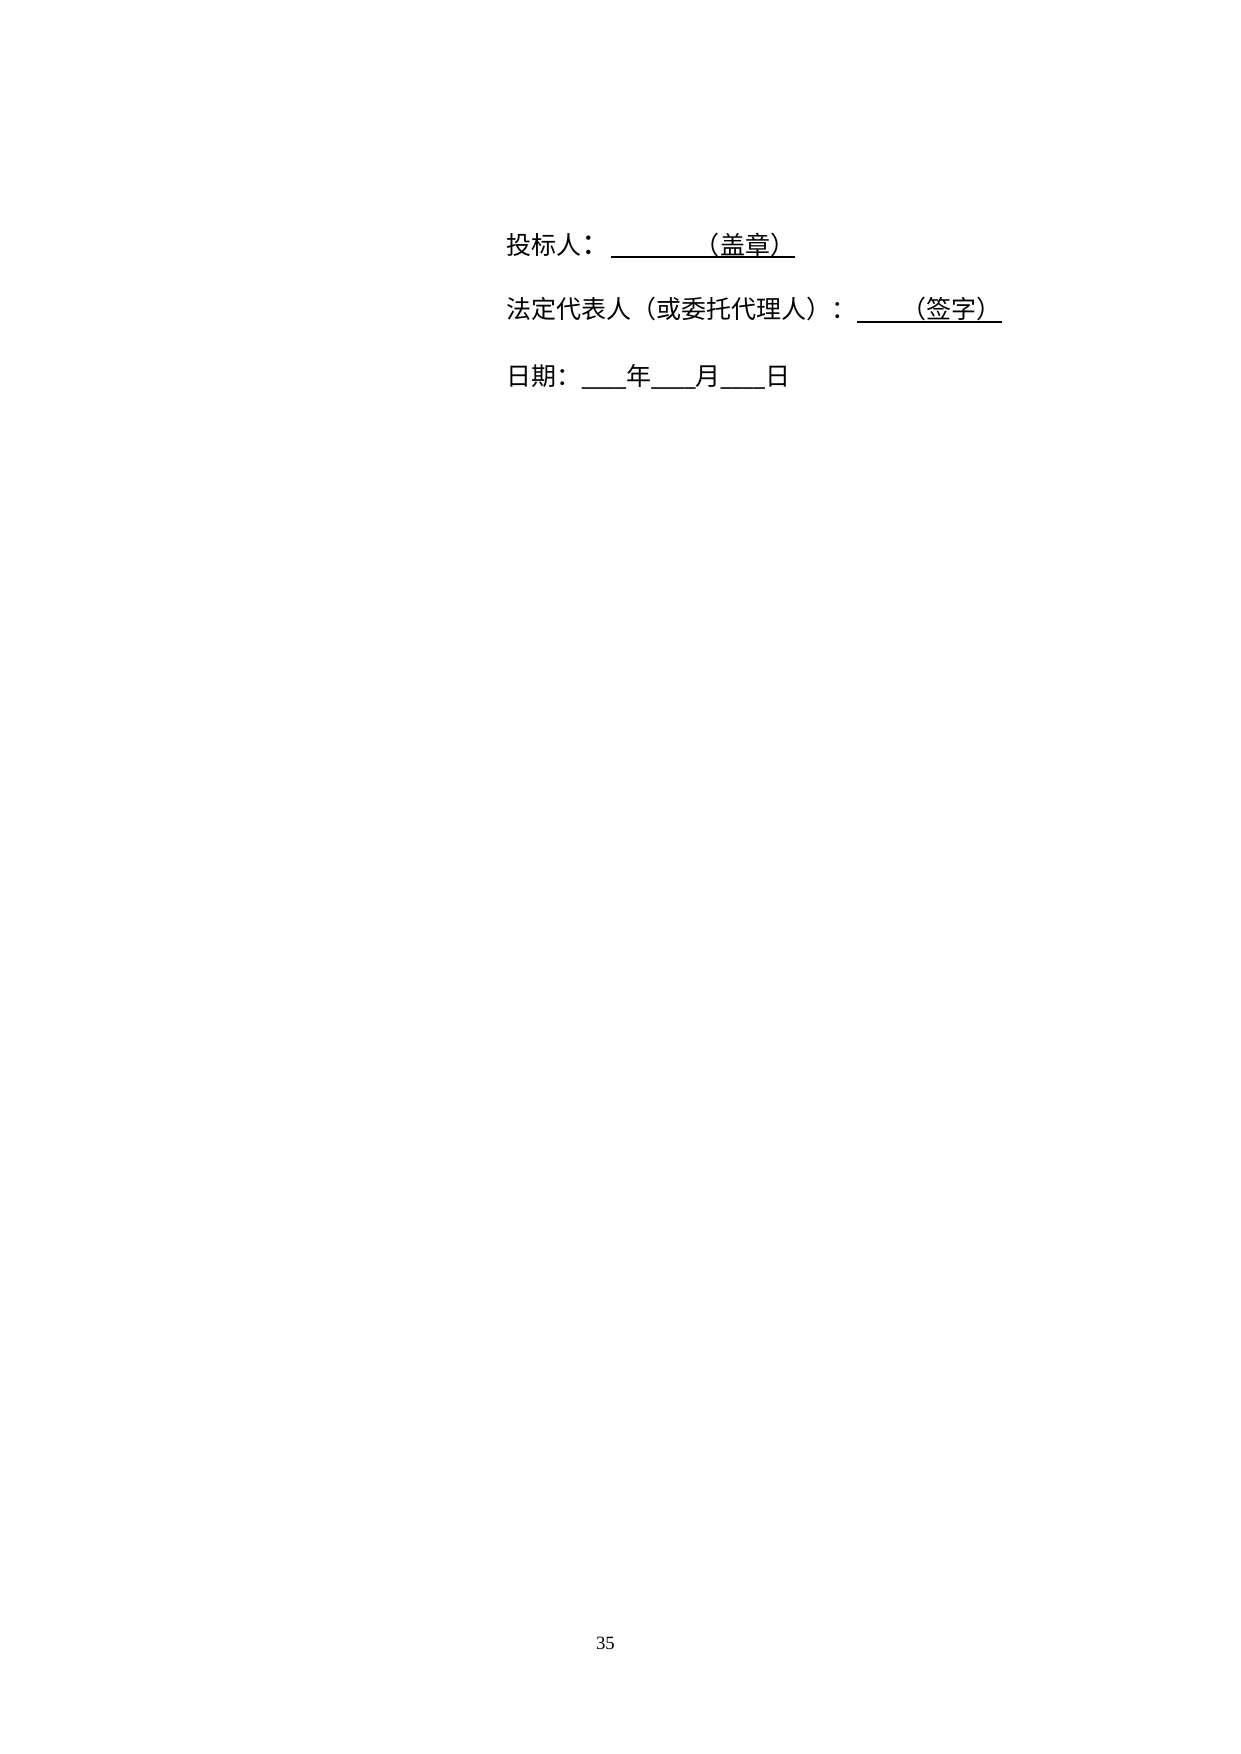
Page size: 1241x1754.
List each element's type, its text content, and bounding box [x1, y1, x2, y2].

text 法定代表人（或委托代理人）： （签字） [507, 275, 1127, 341]
text 投标人： （盖章） [507, 208, 1127, 275]
text 日期：____年____月____日 [507, 341, 1127, 407]
